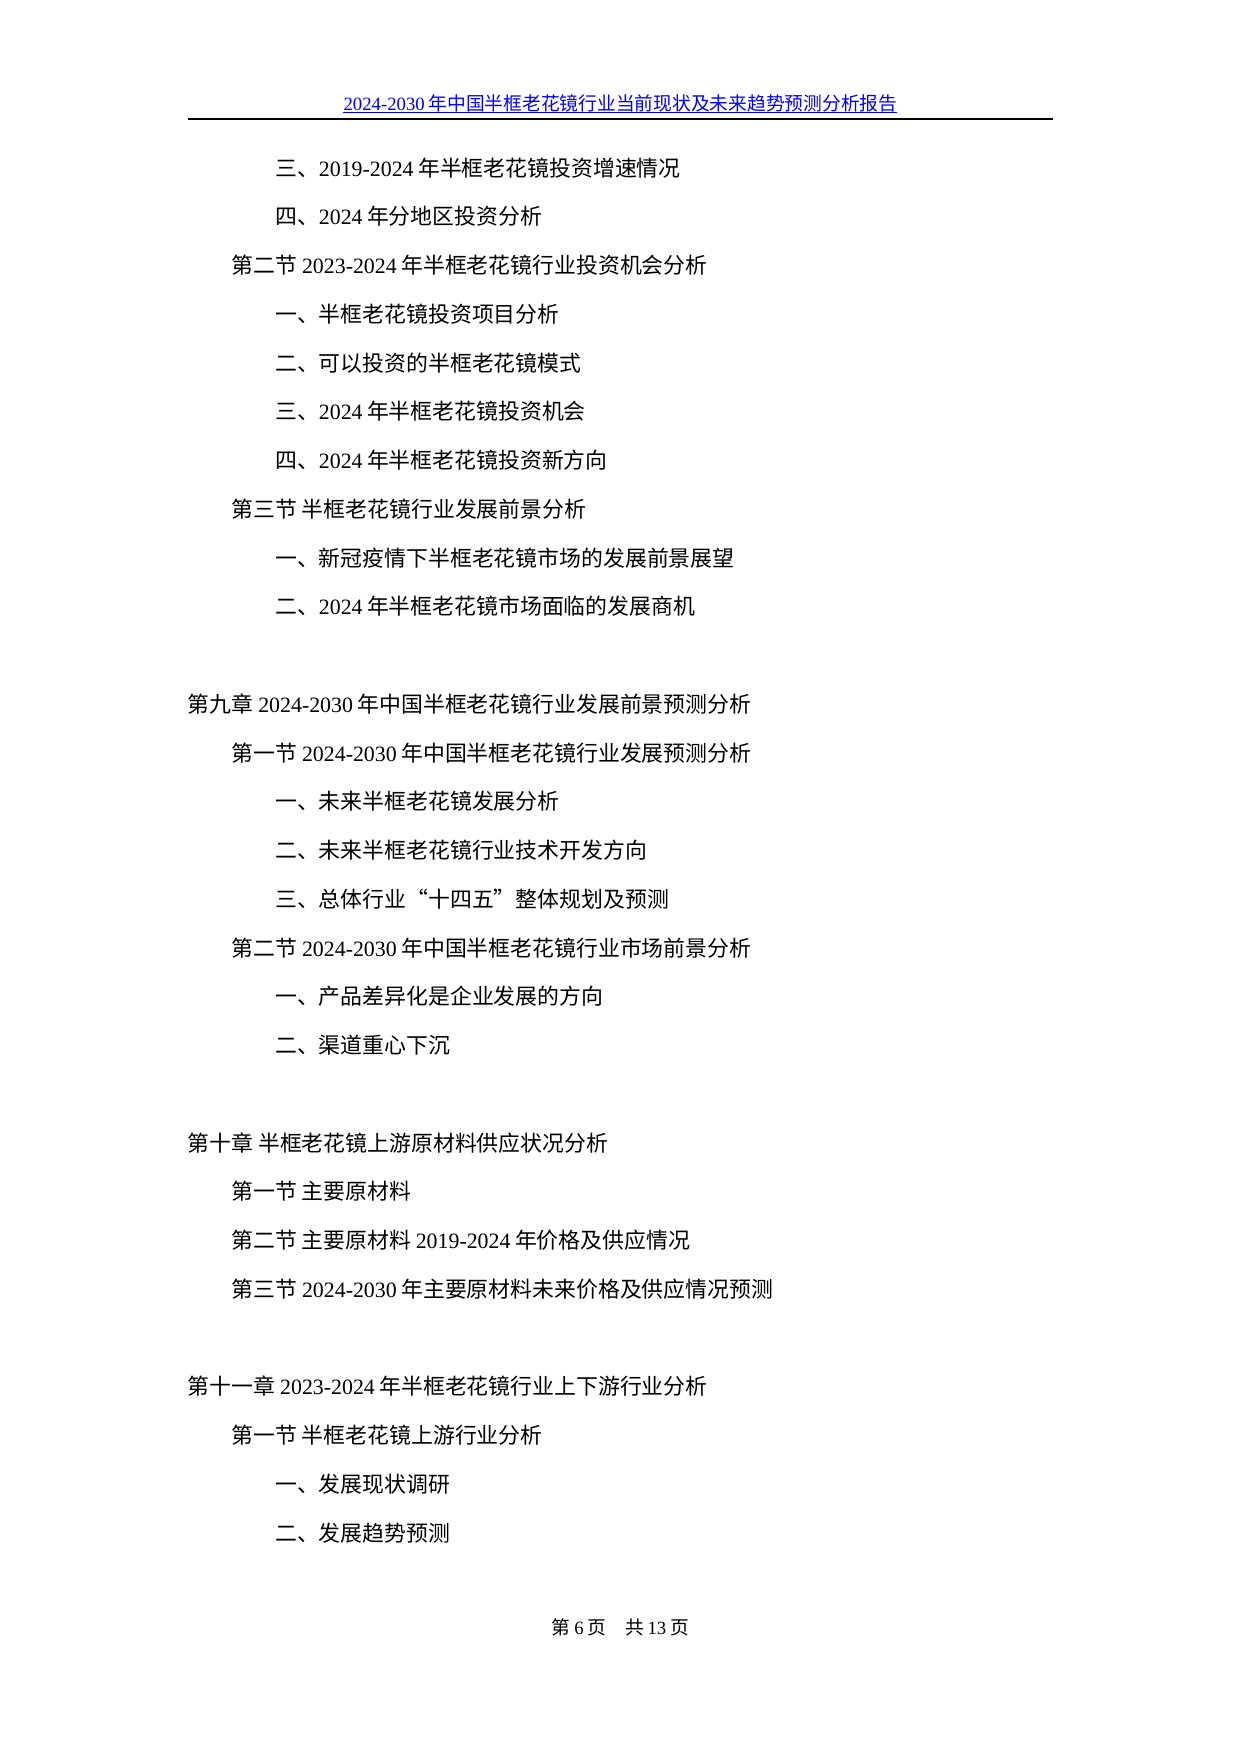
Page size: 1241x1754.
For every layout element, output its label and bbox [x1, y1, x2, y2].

text [187, 150, 1053, 1548]
